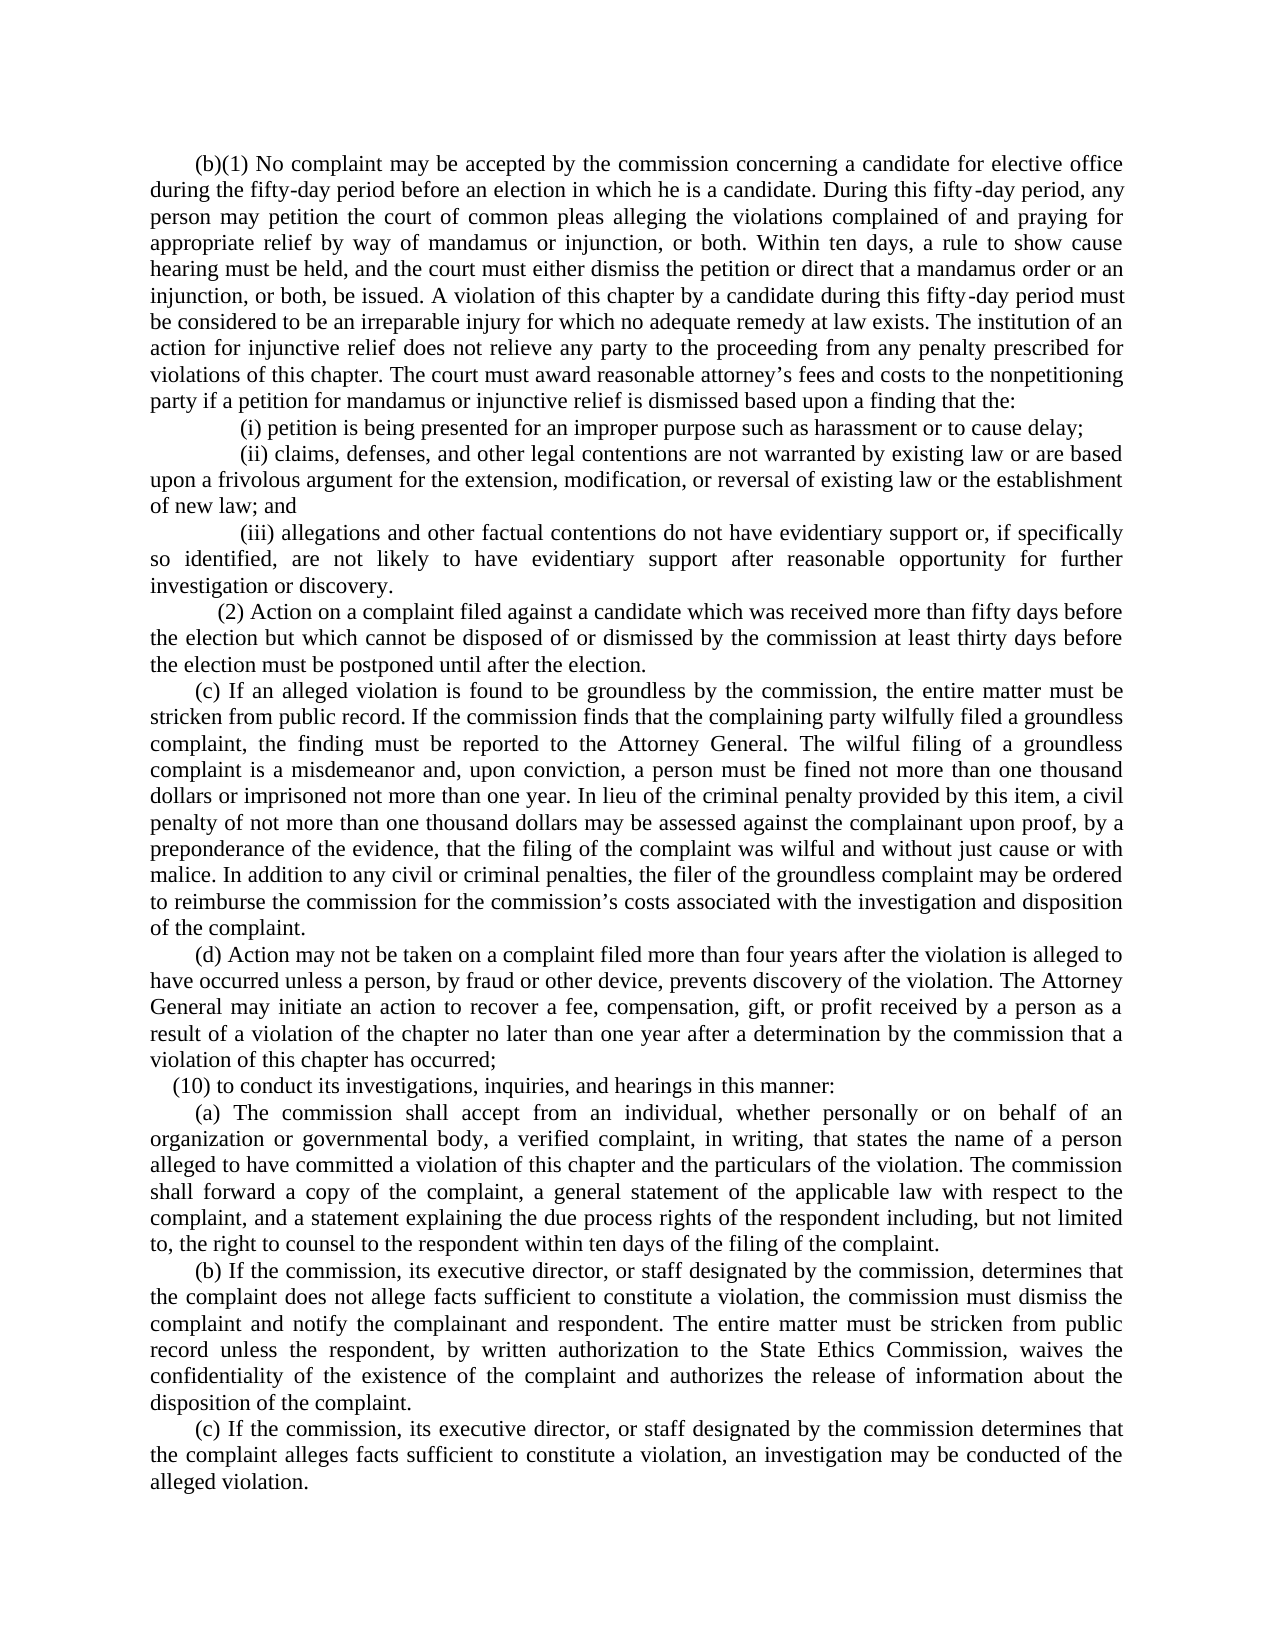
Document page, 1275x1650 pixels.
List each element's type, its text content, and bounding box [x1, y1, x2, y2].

text (c) If the commission, its executive director, or staff designated by the commission determines that the complaint alleges facts sufficient to constitute a violation, an investigation may be conducted of the alleged violation. [150, 1415, 1125, 1494]
text (c) If an alleged violation is found to be groundless by the commission, the entire matter must be stricken from public record. If the commission finds that the complaining party wilfully filed a groundless complaint, the finding must be reported to the Attorney General. The wilful filing of a groundless complaint is a misdemeanor and, upon conviction, a person must be fined not more than one thousand dollars or imprisoned not more than one year. In lieu of the criminal penalty provided by this item, a civil penalty of not more than one thousand dollars may be assessed against the complainant upon proof, by a preponderance of the evidence, that the filing of the complaint was wilful and without just cause or with malice. In addition to any civil or criminal penalties, the filer of the groundless complaint may be ordered to reimburse the commission for the commission’s costs associated with the investigation and disposition of the complaint. [150, 677, 1125, 941]
text (a) The commission shall accept from an individual, whether personally or on behalf of an organization or governmental body, a verified complaint, in writing, that states the name of a person alleged to have committed a violation of this chapter and the particulars of the violation. The commission shall forward a copy of the complaint, a general statement of the applicable law with respect to the complaint, and a statement explaining the due process rights of the respondent including, but not limited to, the right to counsel to the respondent within ten days of the filing of the complaint. [150, 1099, 1125, 1257]
text (d) Action may not be taken on a complaint filed more than four years after the violation is alleged to have occurred unless a person, by fraud or other device, prevents discovery of the violation. The Attorney General may initiate an action to recover a fee, compensation, gift, or profit received by a person as a result of a violation of the chapter no later than one year after a determination by the commission that a violation of this chapter has occurred; [150, 941, 1125, 1072]
text (2) Action on a complaint filed against a candidate which was received more than fifty days before the election but which cannot be disposed of or dismissed by the commission at least thirty days before the election must be postponed until after the election. [150, 598, 1125, 677]
text (i) petition is being presented for an improper purpose such as harassment or to cause delay; [150, 413, 1125, 440]
text (ii) claims, defenses, and other legal contentions are not warranted by existing law or are based upon a frivolous argument for the extension, modification, or reversal of existing law or the establishment of new law; and [150, 440, 1125, 519]
text (10) to conduct its investigations, inquiries, and hearings in this manner: [150, 1072, 1125, 1099]
text (b) If the commission, its executive director, or staff designated by the commission, determines that the complaint does not allege facts sufficient to constitute a violation, the commission must dismiss the complaint and notify the complainant and respondent. The entire matter must be stricken from public record unless the respondent, by written authorization to the State Ethics Commission, waives the confidentiality of the existence of the complaint and authorizes the release of information about the disposition of the complaint. [150, 1257, 1125, 1415]
text (b)(1) No complaint may be accepted by the commission concerning a candidate for elective office during the fifty-day period before an election in which he is a candidate. During this fifty-day period, any person may petition the court of common pleas alleging the violations complained of and praying for appropriate relief by way of mandamus or injunction, or both. Within ten days, a rule to show cause hearing must be held, and the court must either dismiss the petition or direct that a mandamus order or an injunction, or both, be issued. A violation of this chapter by a candidate during this fifty-day period must be considered to be an irreparable injury for which no adequate remedy at law exists. The institution of an action for injunctive relief does not relieve any party to the proceeding from any penalty prescribed for violations of this chapter. The court must award reasonable attorney’s fees and costs to the nonpetitioning party if a petition for mandamus or injunctive relief is dismissed based upon a finding that the: [150, 150, 1125, 413]
text (iii) allegations and other factual contentions do not have evidentiary support or, if specifically so identified, are not likely to have evidentiary support after reasonable opportunity for further investigation or discovery. [150, 519, 1125, 598]
